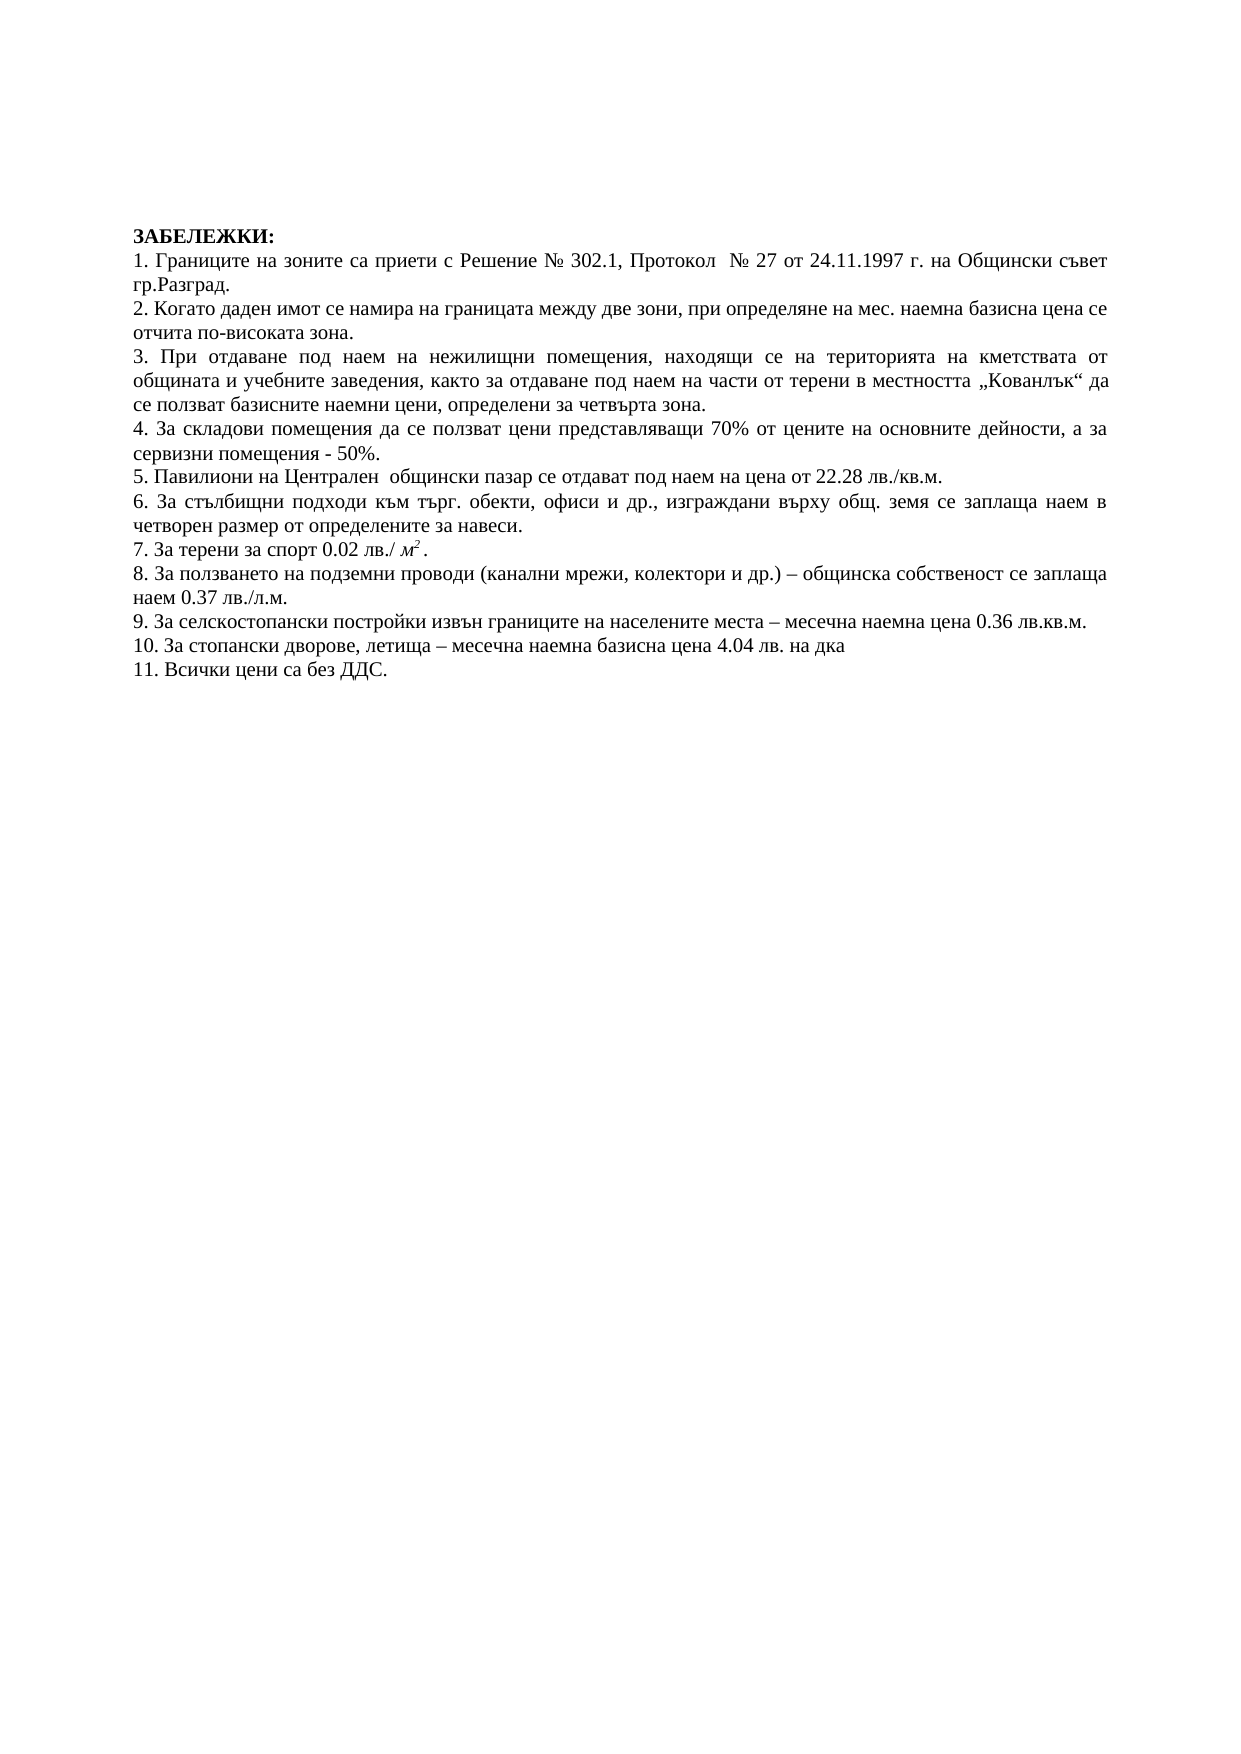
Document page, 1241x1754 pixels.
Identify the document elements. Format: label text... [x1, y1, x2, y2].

text 3. При отдаване под наем на нежилищни помещения, находящи се на територията на кметствата от общината и учебните заведения, както за отдаване под наем на части от терени в местността „Кованлък“ да се ползват базисните наемни цени, определени за четвърта зона. [133, 344, 1109, 416]
text 8. За ползването на подземни проводи (канални мрежи, колектори и др.) – общинска собственост се заплаща наем 0.37 лв./л.м. [133, 561, 1109, 609]
text 4. За складови помещения да се ползват цени представляващи 70% от цените на основните дейности, а за сервизни помещения - 50%. [133, 416, 1109, 464]
text 1. Границите на зоните са приети с Решение № 302.1, Протокол № 27 от 24.11.1997 г. на Общински съвет гр.Разград. [133, 248, 1109, 296]
text 6. За стълбищни подходи към търг. обекти, офиси и др., изграждани върху общ. земя се заплаща наем в четворен размер от определените за навеси. [133, 488, 1109, 537]
text ЗАБЕЛЕЖКИ: [133, 224, 1109, 248]
text 2. Когато даден имот се намира на границата между две зони, при определяне на мес. наемна базисна цена се отчита по-високата зона. [133, 296, 1109, 344]
text 9. За селскостопански постройки извън границите на населените места – месечна наемна цена 0.36 лв.кв.м. [133, 609, 1109, 633]
text 5. Павилиони на Централен общински пазар се отдават под наем на цена от 22.28 лв./кв.м. [133, 464, 1109, 488]
text 10. За стопански дворове, летища – месечна наемна базисна цена 4.04 лв. на дка [133, 633, 1109, 657]
text 7. За терени за спорт 0.02 лв./ м2 . [133, 537, 1109, 561]
text 11. Всички цени са без ДДС. [133, 657, 1109, 681]
